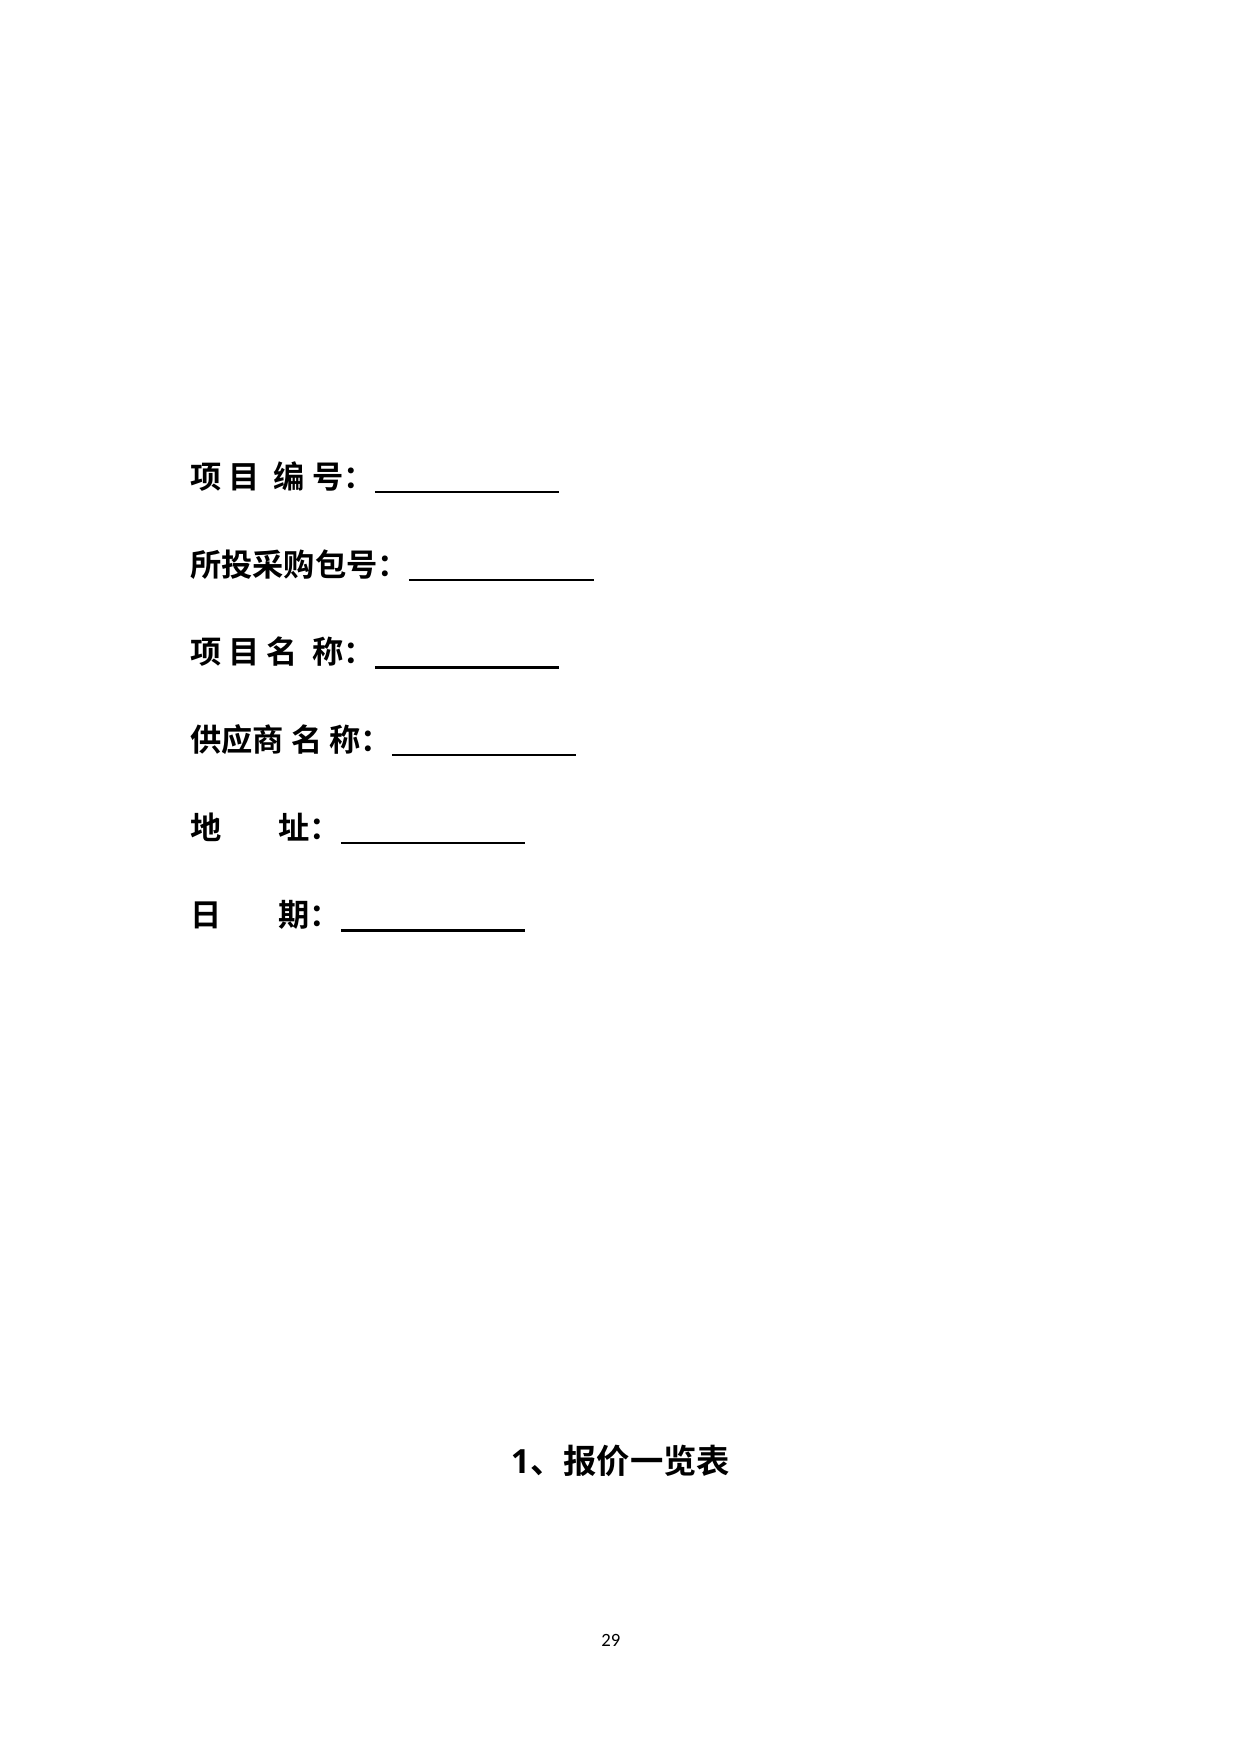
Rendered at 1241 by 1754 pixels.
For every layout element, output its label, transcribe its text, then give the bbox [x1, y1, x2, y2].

text 供应商 名 称： [112, 705, 1128, 770]
text 项 目 名 称： [112, 618, 1128, 683]
text 地 址： [112, 793, 1128, 858]
text 所投采购包号： [112, 530, 1128, 595]
subtitle 1、报价一览表 [112, 1427, 1128, 1492]
text 日 期： [112, 881, 1128, 946]
text 项 目 编 号： [112, 443, 1128, 508]
